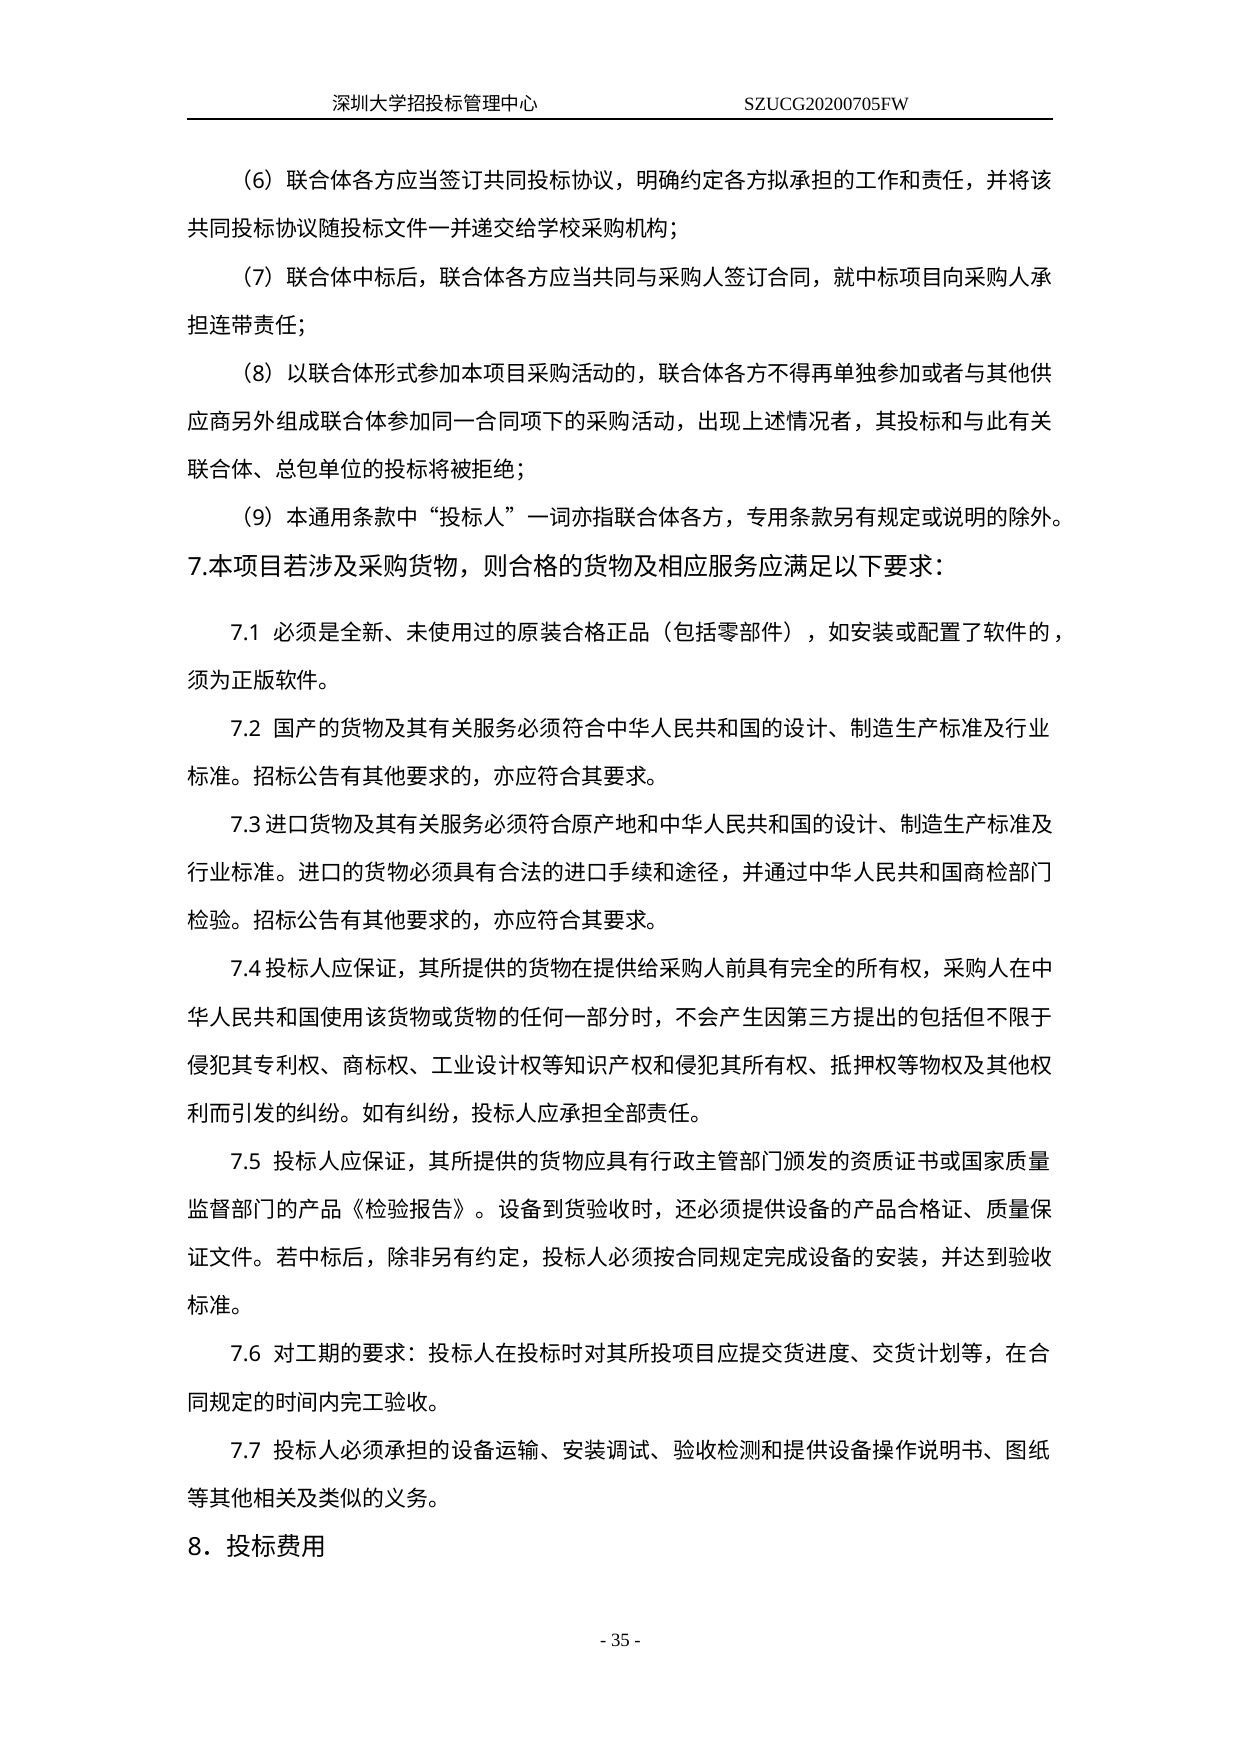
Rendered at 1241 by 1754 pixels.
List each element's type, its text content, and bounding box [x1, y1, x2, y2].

text （6）联合体各方应当签订共同投标协议，明确约定各方拟承担的工作和责任，并将该共同投标协议随投标文件一并递交给学校采购机构； [187, 155, 1053, 251]
text 7.4投标人应保证，其所提供的货物在提供给采购人前具有完全的所有权，采购人在中华人民共和国使用该货物或货物的任何一部分时，不会产生因第三方提出的包括但不限于侵犯其专利权、商标权、工业设计权等知识产权和侵犯其所有权、抵押权等物权及其他权利而引发的纠纷。如有纠纷，投标人应承担全部责任。 [187, 943, 1053, 1136]
text 7.7 投标人必须承担的设备运输、安装调试、验收检测和提供设备操作说明书、图纸等其他相关及类似的义务。 [187, 1424, 1053, 1521]
text 7.1 必须是全新、未使用过的原装合格正品（包括零部件），如安装或配置了软件的，须为正版软件。 [187, 606, 1053, 703]
text 7.5 投标人应保证，其所提供的货物应具有行政主管部门颁发的资质证书或国家质量监督部门的产品《检验报告》。设备到货验收时，还必须提供设备的产品合格证、质量保证文件。若中标后，除非另有约定，投标人必须按合同规定完成设备的安装，并达到验收标准。 [187, 1136, 1053, 1328]
text 7.本项目若涉及采购货物，则合格的货物及相应服务应满足以下要求： [187, 540, 1053, 588]
text （7）联合体中标后，联合体各方应当共同与采购人签订合同，就中标项目向采购人承担连带责任； [187, 251, 1053, 348]
text （8）以联合体形式参加本项目采购活动的，联合体各方不得再单独参加或者与其他供应商另外组成联合体参加同一合同项下的采购活动，出现上述情况者，其投标和与此有关联合体、总包单位的投标将被拒绝； [187, 348, 1053, 492]
text 7.6 对工期的要求：投标人在投标时对其所投项目应提交货进度、交货计划等，在合同规定的时间内完工验收。 [187, 1328, 1053, 1424]
text 7.3进口货物及其有关服务必须符合原产地和中华人民共和国的设计、制造生产标准及行业标准。进口的货物必须具有合法的进口手续和途径，并通过中华人民共和国商检部门检验。招标公告有其他要求的，亦应符合其要求。 [187, 799, 1053, 943]
text （9）本通用条款中“投标人”一词亦指联合体各方，专用条款另有规定或说明的除外。 [187, 492, 1053, 540]
text 7.2 国产的货物及其有关服务必须符合中华人民共和国的设计、制造生产标准及行业标准。招标公告有其他要求的，亦应符合其要求。 [187, 703, 1053, 799]
text 8．投标费用 [187, 1521, 1053, 1569]
